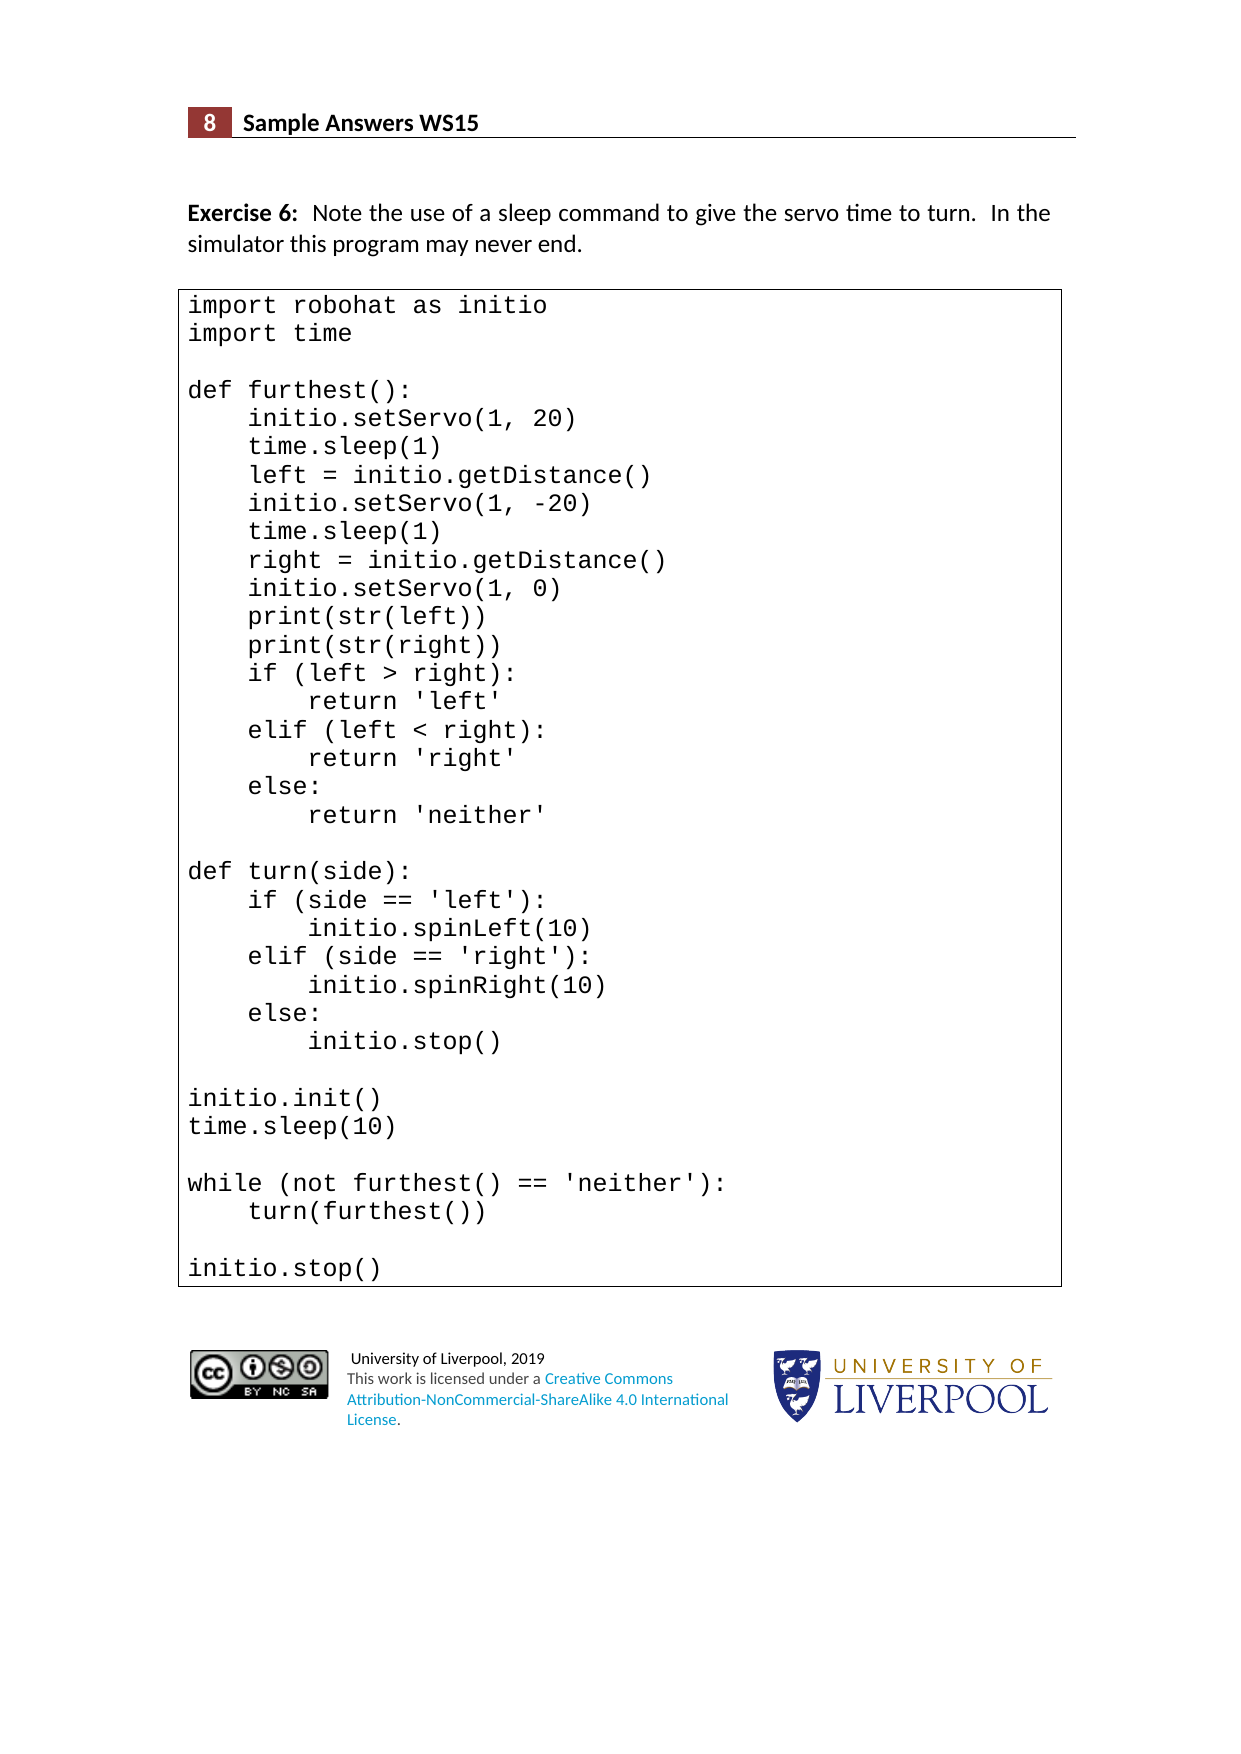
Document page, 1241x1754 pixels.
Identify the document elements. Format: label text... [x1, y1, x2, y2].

text left = initio.getDistance() [187, 462, 1053, 491]
text elif (left < right): [187, 717, 1053, 746]
text initio.spinLeft(10) [187, 916, 1053, 944]
text print(str(right)) [187, 632, 1053, 661]
text import time [187, 321, 1053, 349]
text time.sleep(1) [187, 519, 1053, 547]
text elif (side == 'right'): [187, 944, 1053, 972]
text else: [187, 774, 1053, 802]
text def furthest(): [187, 377, 1053, 406]
text if (side == 'left'): [187, 887, 1053, 916]
text turn(furthest()) [187, 1199, 1053, 1227]
text import robohat as initio [179, 290, 1061, 321]
text return 'left' [187, 689, 1053, 717]
text initio.setServo(1, -20) [187, 491, 1053, 519]
text Exercise 6: Note the use of a sleep command to give the servo time to turn. In the simulator this program may never end. [187, 198, 1053, 259]
picture [773, 1350, 1053, 1423]
text initio.stop() [187, 1029, 1053, 1057]
text time.sleep(1) [187, 434, 1053, 462]
text while (not furthest() == 'neither'): [187, 1171, 1053, 1199]
text return 'right' [187, 746, 1053, 774]
text This work is licensed under a Creative Commons Attribution-NonCommercial-ShareAlike 4.0 International License. [187, 1368, 1053, 1429]
text initio.spinRight(10) [187, 972, 1053, 1001]
text def turn(side): [187, 859, 1053, 887]
text initio.stop() [179, 1252, 1061, 1286]
picture [619, 1397, 624, 1405]
text print(str(left)) [187, 604, 1053, 632]
text return 'neither' [187, 802, 1053, 831]
text initio.init() [187, 1086, 1053, 1114]
picture [190, 1350, 329, 1399]
text right = initio.getDistance() [187, 547, 1053, 576]
text initio.setServo(1, 0) [187, 576, 1053, 604]
text University of Liverpool, 2019 [187, 1348, 1053, 1368]
text if (left > right): [187, 661, 1053, 689]
text else: [187, 1001, 1053, 1029]
text initio.setServo(1, 20) [187, 406, 1053, 434]
text time.sleep(10) [187, 1114, 1053, 1142]
